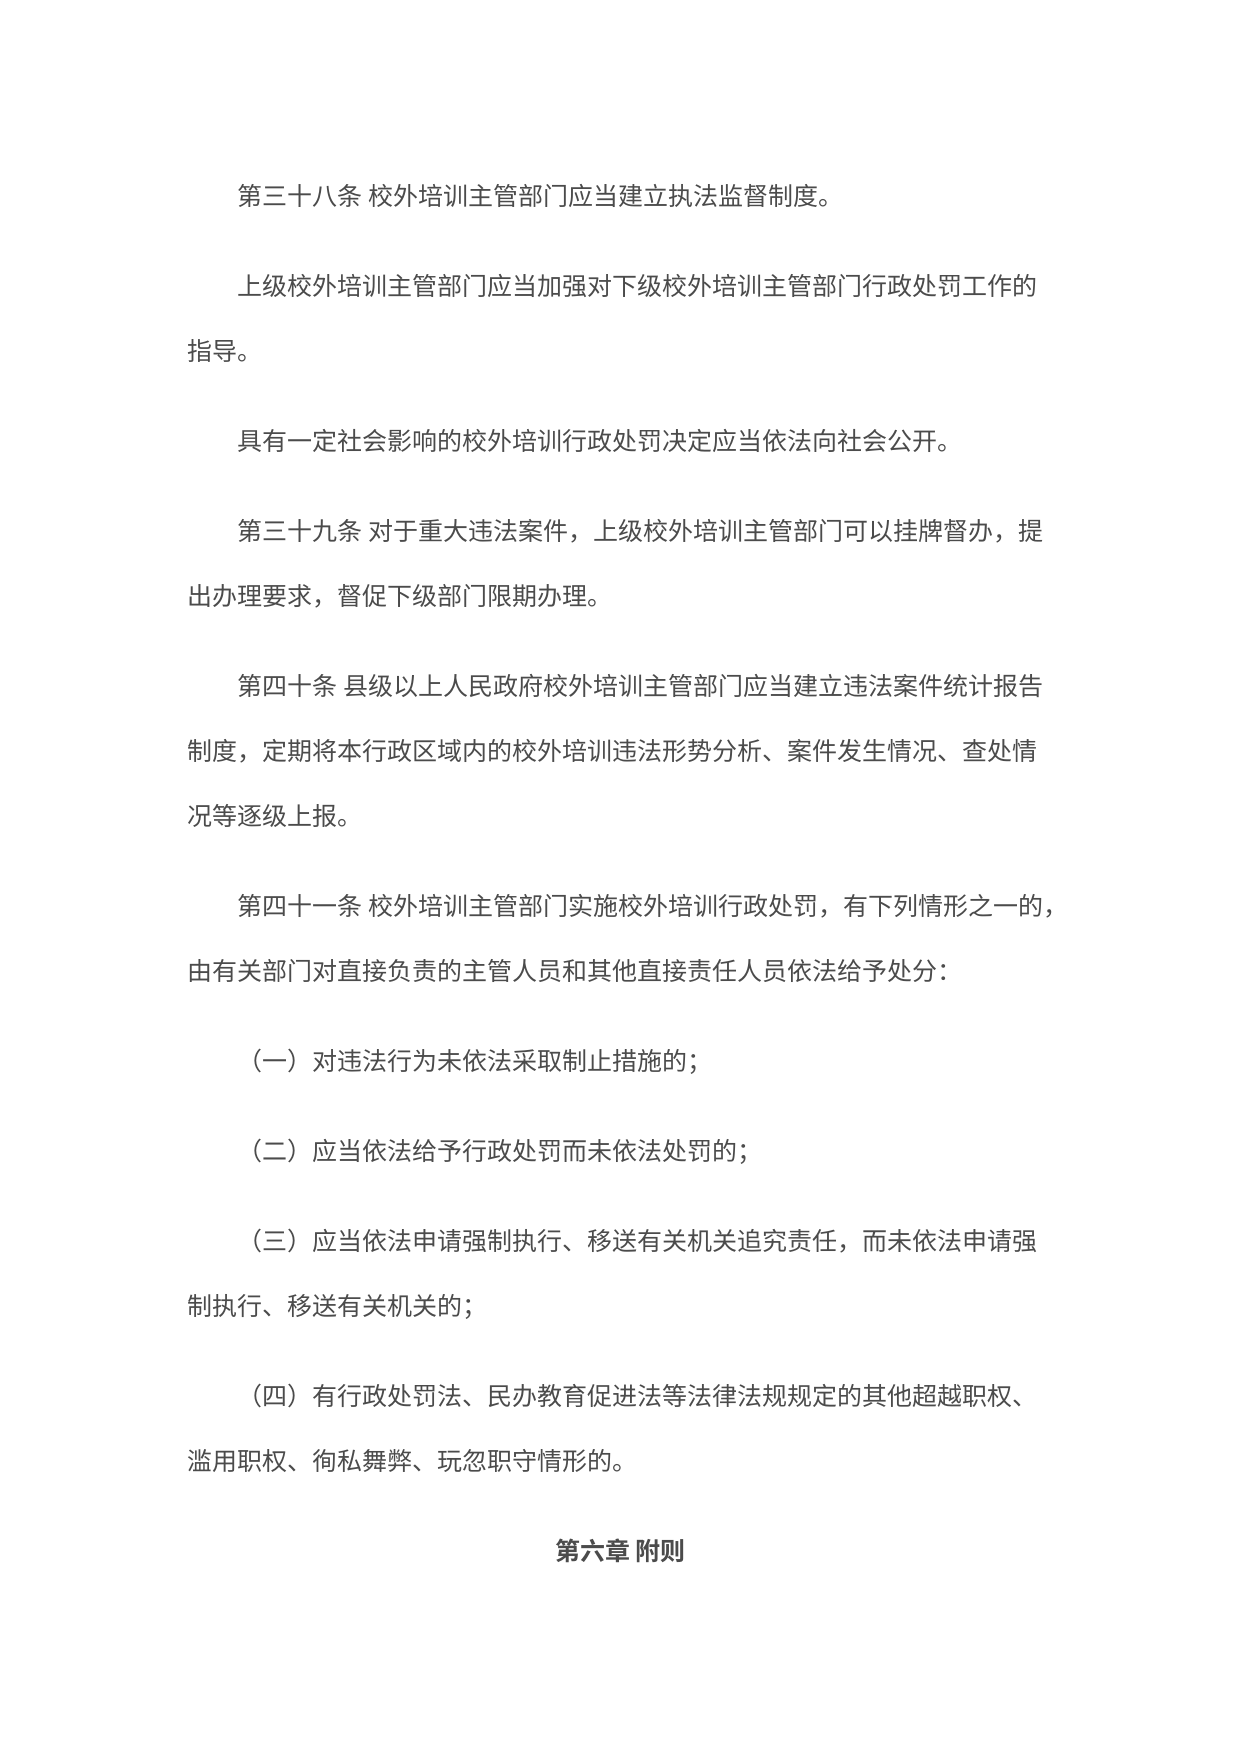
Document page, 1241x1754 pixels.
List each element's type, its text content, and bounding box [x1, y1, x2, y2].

text 第四十条 县级以上人民政府校外培训主管部门应当建立违法案件统计报告制度，定期将本行政区域内的校外培训违法形势分析、案件发生情况、查处情况等逐级上报。 [187, 652, 1053, 847]
text （一）对违法行为未依法采取制止措施的； [187, 1027, 1053, 1092]
text 第三十九条 对于重大违法案件，上级校外培训主管部门可以挂牌督办，提出办理要求，督促下级部门限期办理。 [187, 497, 1053, 627]
text 第六章 附则 [187, 1517, 1053, 1582]
text 上级校外培训主管部门应当加强对下级校外培训主管部门行政处罚工作的指导。 [187, 252, 1053, 382]
text 具有一定社会影响的校外培训行政处罚决定应当依法向社会公开。 [187, 407, 1053, 472]
text （三）应当依法申请强制执行、移送有关机关追究责任，而未依法申请强制执行、移送有关机关的； [187, 1207, 1053, 1337]
text 第四十一条 校外培训主管部门实施校外培训行政处罚，有下列情形之一的，由有关部门对直接负责的主管人员和其他直接责任人员依法给予处分： [187, 872, 1053, 1002]
text （二）应当依法给予行政处罚而未依法处罚的； [187, 1117, 1053, 1182]
text 第三十八条 校外培训主管部门应当建立执法监督制度。 [187, 162, 1053, 227]
text （四）有行政处罚法、民办教育促进法等法律法规规定的其他超越职权、滥用职权、徇私舞弊、玩忽职守情形的。 [187, 1362, 1053, 1492]
